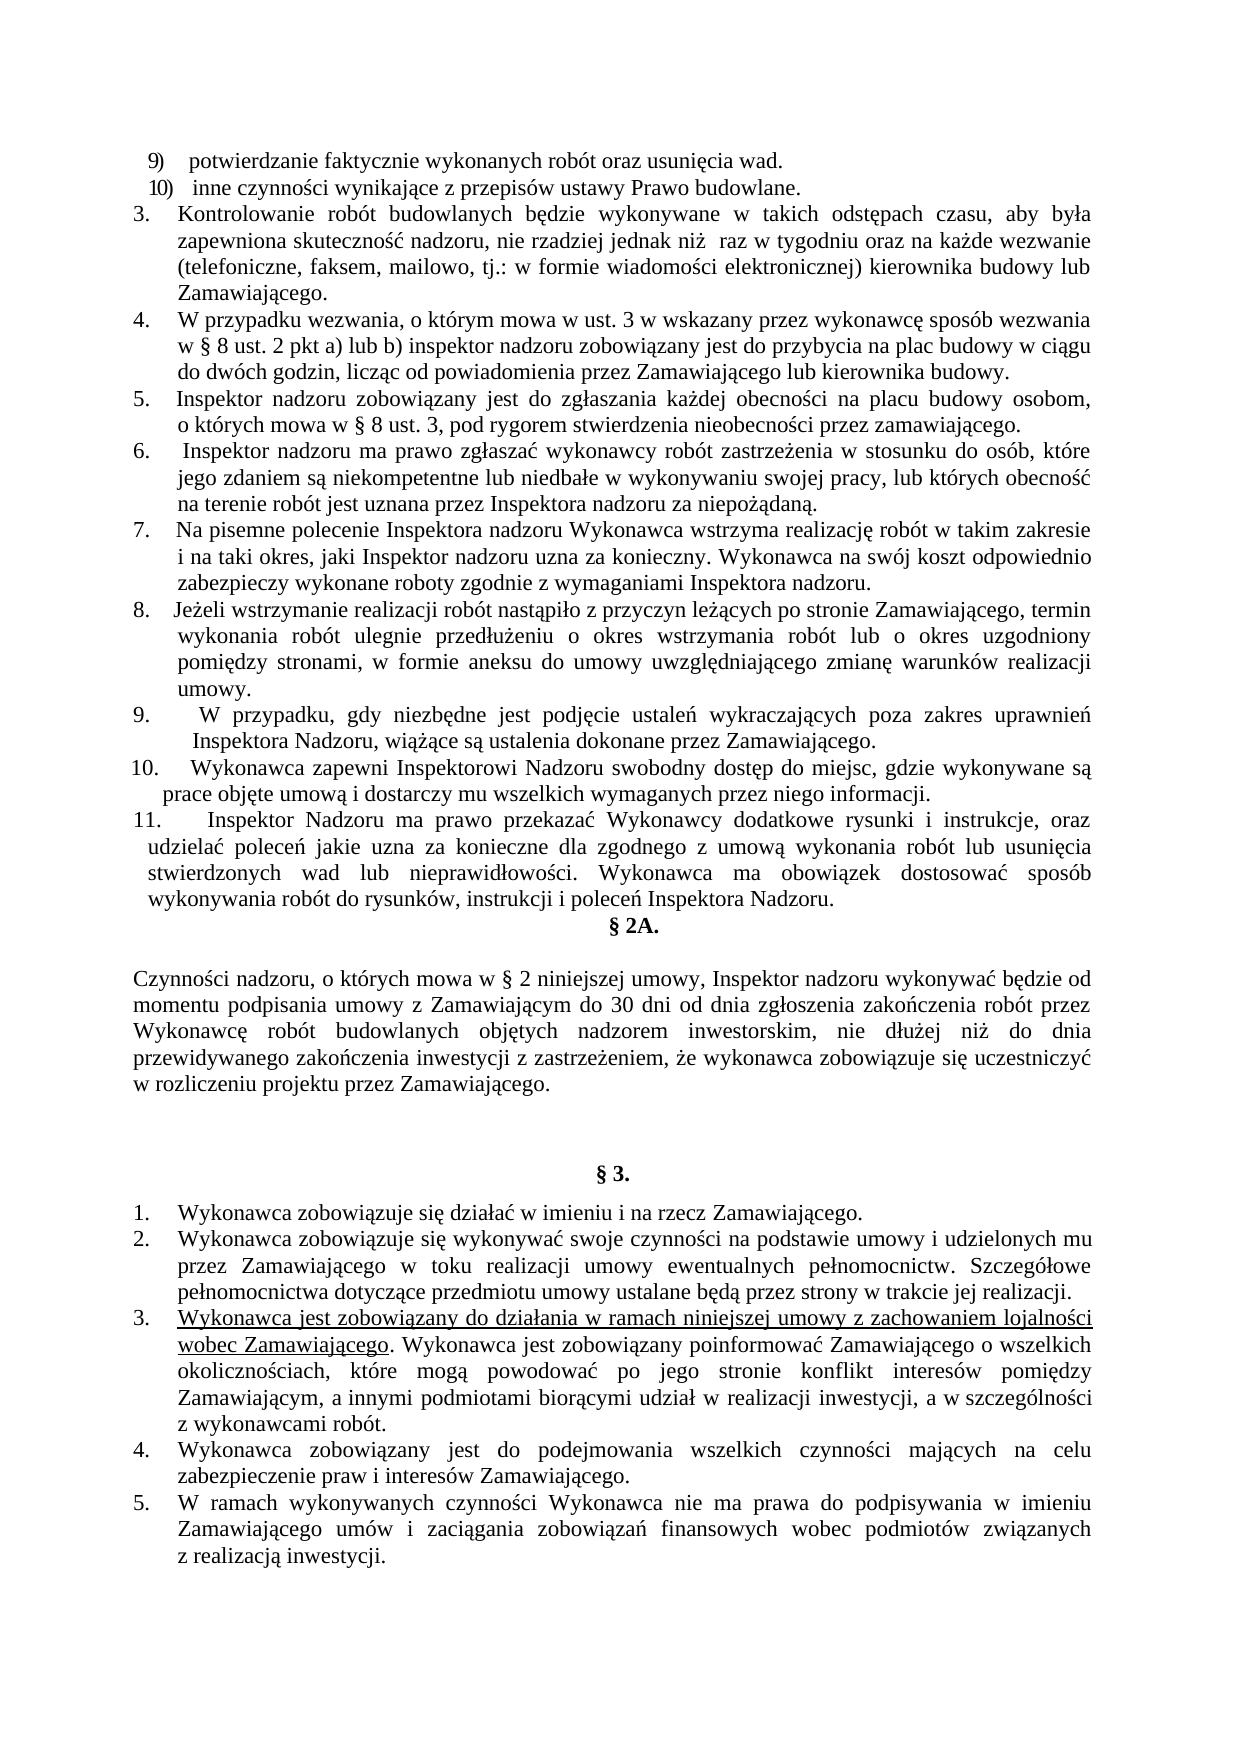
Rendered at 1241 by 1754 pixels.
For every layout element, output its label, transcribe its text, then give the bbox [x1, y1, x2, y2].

list W ramach wykonywanych czynności Wykonawca nie ma prawa do podpisywania w imieniu Zamawiającego umów i zaciągania zobowiązań finansowych wobec podmiotów związanych z realizacją inwestycji. [133, 1489, 1093, 1568]
text 9. W przypadku, gdy niezbędne jest podjęcie ustaleń wykraczających poza zakres uprawnień Inspektora Nadzoru, wiążące są ustalenia dokonane przez Zamawiającego. [133, 701, 1093, 754]
list Inspektor nadzoru zobowiązany jest do zgłaszania każdej obecności na placu budowy osobom, o których mowa w § 8 ust. 3, pod rygorem stwierdzenia nieobecności przez zamawiającego. [133, 385, 1092, 437]
text 7. Na pisemne polecenie Inspektora nadzoru Wykonawca wstrzyma realizację robót w takim zakresie i na taki okres, jaki Inspektor nadzoru uzna za konieczny. Wykonawca na swój koszt odpowiednio zabezpieczy wykonane roboty zgodnie z wymaganiami Inspektora nadzoru. [133, 517, 1093, 596]
text 6. Inspektor nadzoru ma prawo zgłaszać wykonawcy robót zastrzeżenia w stosunku do osób, które jego zdaniem są niekompetentne lub niedbałe w wykonywaniu swojej pracy, lub których obecność na terenie robót jest uznana przez Inspektora nadzoru za niepożądaną. [133, 437, 1093, 517]
list inne czynności wynikające z przepisów ustawy Prawo budowlane. [148, 174, 1092, 200]
subtitle § 3. [133, 1160, 1093, 1187]
text Czynności nadzoru, o których mowa w § 2 niniejszej umowy, Inspektor nadzoru wykonywać będzie od momentu podpisania umowy z Zamawiającym do 30 dni od dnia zgłoszenia zakończenia robót przez Wykonawcę robót budowlanych objętych nadzorem inwestorskim, nie dłużej niż do dnia przewidywanego zakończenia inwestycji z zastrzeżeniem, że wykonawca zobowiązuje się uczestniczyć w rozliczeniu projektu przez Zamawiającego. [133, 964, 1093, 1096]
text § 2A. [175, 912, 1093, 938]
list Wykonawca jest zobowiązany do działania w ramach niniejszej umowy z zachowaniem lojalności wobec Zamawiającego. Wykonawca jest zobowiązany poinformować Zamawiającego o wszelkich okolicznościach, które mogą powodować po jego stronie konflikt interesów pomiędzy Zamawiającym, a innymi podmiotami biorącymi udział w realizacji inwestycji, a w szczególności z wykonawcami robót. [133, 1304, 1093, 1436]
list Wykonawca zobowiązany jest do podejmowania wszelkich czynności mających na celu zabezpieczenie praw i interesów Zamawiającego. [133, 1436, 1093, 1489]
list Kontrolowanie robót budowlanych będzie wykonywane w takich odstępach czasu, aby była zapewniona skuteczność nadzoru, nie rzadziej jednak niż raz w tygodniu oraz na każde wezwanie (telefoniczne, faksem, mailowo, tj.: w formie wiadomości elektronicznej) kierownika budowy lub Zamawiającego. [133, 200, 1092, 306]
list Wykonawca zobowiązuje się wykonywać swoje czynności na podstawie umowy i udzielonych mu przez Zamawiającego w toku realizacji umowy ewentualnych pełnomocnictw. Szczegółowe pełnomocnictwa dotyczące przedmiotu umowy ustalane będą przez strony w trakcie jej realizacji. [133, 1225, 1093, 1304]
list potwierdzanie faktycznie wykonanych robót oraz usunięcia wad. [148, 148, 1092, 174]
list W przypadku wezwania, o którym mowa w ust. 3 w wskazany przez wykonawcę sposób wezwania w § 8 ust. 2 pkt a) lub b) inspektor nadzoru zobowiązany jest do przybycia na plac budowy w ciągu do dwóch godzin, licząc od powiadomienia przez Zamawiającego lub kierownika budowy. [133, 306, 1092, 385]
text 10. Wykonawca zapewni Inspektorowi Nadzoru swobodny dostęp do miejsc, gdzie wykonywane są prace objęte umową i dostarczy mu wszelkich wymaganych przez niego informacji. [130, 754, 1093, 806]
text 8. Jeżeli wstrzymanie realizacji robót nastąpiło z przyczyn leżących po stronie Zamawiającego, termin wykonania robót ulegnie przedłużeniu o okres wstrzymania robót lub o okres uzgodniony pomiędzy stronami, w formie aneksu do umowy uwzględniającego zmianę warunków realizacji umowy. [133, 596, 1093, 701]
list Wykonawca zobowiązuje się działać w imieniu i na rzecz Zamawiającego. [133, 1199, 1093, 1225]
text 11. Inspektor Nadzoru ma prawo przekazać Wykonawcy dodatkowe rysunki i instrukcje, oraz udzielać poleceń jakie uzna za konieczne dla zgodnego z umową wykonania robót lub usunięcia stwierdzonych wad lub nieprawidłowości. Wykonawca ma obowiązek dostosować sposób wykonywania robót do rysunków, instrukcji i poleceń Inspektora Nadzoru. [133, 806, 1093, 912]
